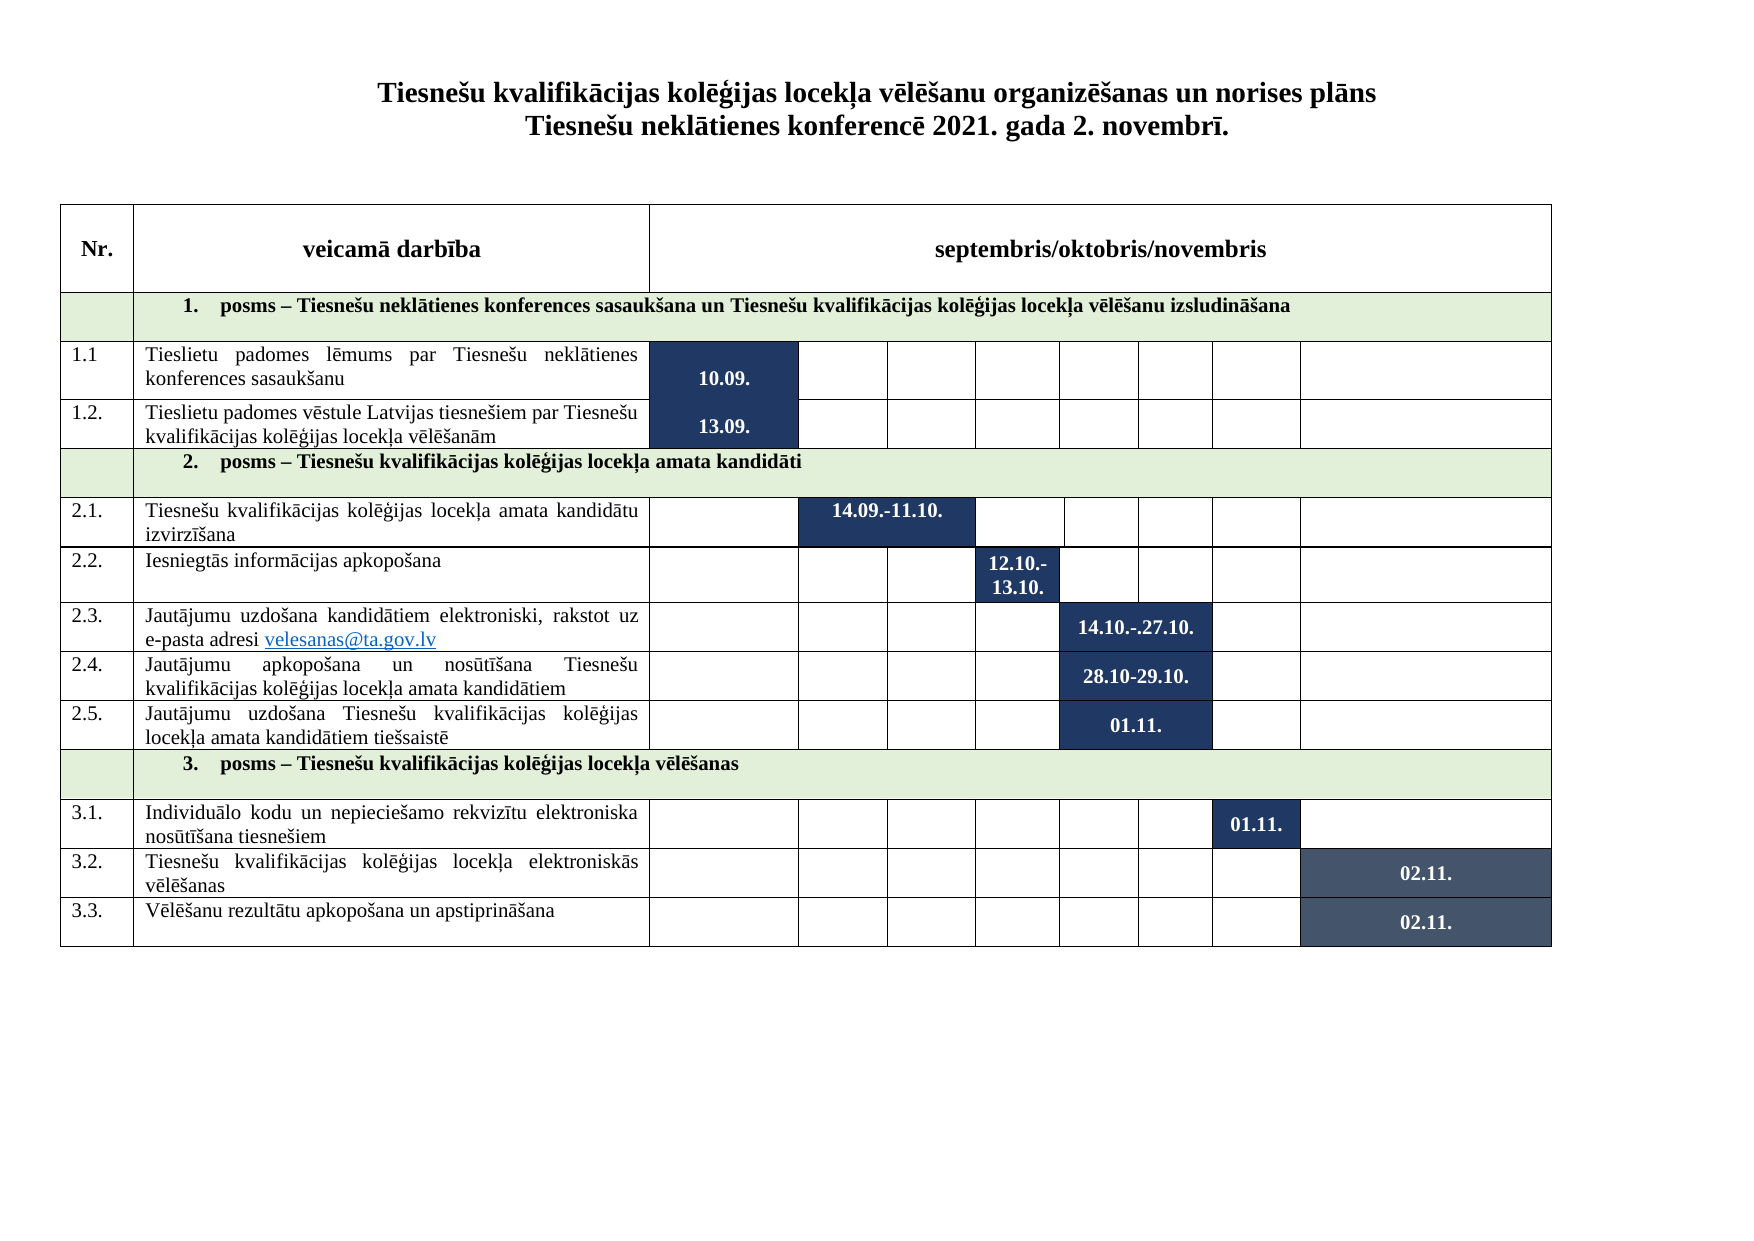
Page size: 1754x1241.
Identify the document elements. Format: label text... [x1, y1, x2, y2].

table_cell 2.3. [61, 603, 133, 651]
table_cell [1213, 701, 1300, 749]
table_cell 01.11. [1213, 800, 1300, 848]
table_cell [1301, 800, 1551, 848]
table_cell [1301, 498, 1551, 546]
table_cell Jautājumu apkopošana un nosūtīšana Tiesnešu kvalifikācijas kolēģijas locekļa amata kandidātiem [134, 652, 649, 700]
table_cell [888, 800, 975, 848]
table_cell Jautājumu uzdošana Tiesnešu kvalifikācijas kolēģijas locekļa amata kandidātiem tiešsaistē [134, 701, 649, 749]
table_header septembris/oktobris/novembris [650, 205, 1551, 292]
table_cell [1065, 498, 1138, 546]
table_cell 14.09.-11.10. [799, 498, 975, 546]
table_cell 14.10.-.27.10. [1060, 603, 1212, 651]
table_cell [799, 652, 887, 700]
table_cell Tiesnešu kvalifikācijas kolēģijas locekļa amata kandidātu izvirzīšana [134, 498, 649, 546]
table_cell [1213, 400, 1300, 448]
table_cell 3.1. [61, 800, 133, 848]
table_cell 2.1. [61, 498, 133, 546]
table_cell Tiesnešu kvalifikācijas kolēģijas locekļa elektroniskās vēlēšanas [134, 849, 649, 897]
table_cell [1139, 898, 1212, 946]
table_cell [888, 898, 975, 946]
table_cell [976, 400, 1059, 448]
table_cell 1.1 [61, 342, 133, 399]
table_cell [1139, 548, 1212, 602]
table_cell Individuālo kodu un nepieciešamo rekvizītu elektroniska nosūtīšana tiesnešiem [134, 800, 649, 848]
table_cell [1301, 400, 1551, 448]
table_cell 3.2. [61, 849, 133, 897]
table_cell posms – Tiesnešu kvalifikācijas kolēģijas locekļa vēlēšanas [134, 750, 1551, 798]
table_cell 1.2. [61, 400, 133, 448]
table_cell [1139, 800, 1212, 848]
table_cell [976, 898, 1059, 946]
table_cell [1213, 849, 1300, 897]
table_cell [799, 603, 887, 651]
table_cell [1213, 898, 1300, 946]
table_cell [799, 800, 887, 848]
table_cell [799, 849, 887, 897]
table_cell Iesniegtās informācijas apkopošana [134, 548, 649, 602]
table_cell [1060, 548, 1138, 602]
table_cell [1213, 548, 1300, 602]
table_cell [1301, 701, 1551, 749]
table_cell [650, 603, 798, 651]
table_cell Tieslietu padomes vēstule Latvijas tiesnešiem par Tiesnešu kvalifikācijas kolēģijas locekļa vēlēšanām [134, 400, 649, 448]
table_cell [650, 701, 798, 749]
table_cell [888, 342, 975, 399]
table_cell Jautājumu uzdošana kandidātiem elektroniski, rakstot uz e-pasta adresi velesanas@ta.gov.lv [134, 603, 649, 651]
table_cell [1060, 400, 1138, 448]
table_cell [61, 449, 133, 497]
table_cell [799, 548, 887, 602]
table_cell posms – Tiesnešu kvalifikācijas kolēģijas locekļa amata kandidāti [134, 449, 1551, 497]
table_cell Vēlēšanu rezultātu apkopošana un apstiprināšana [134, 898, 649, 946]
table_cell [1301, 548, 1551, 602]
table_cell 2.2. [61, 548, 133, 602]
table_cell [1301, 652, 1551, 700]
table_cell [799, 400, 887, 448]
table_header veicamā darbība [134, 205, 649, 292]
table_cell [799, 898, 887, 946]
table_cell 01.11. [1060, 701, 1212, 749]
table_cell [888, 603, 975, 651]
table_cell [1301, 603, 1551, 651]
table_cell 28.10-29.10. [1060, 652, 1212, 700]
table_cell [1060, 898, 1138, 946]
table_cell [61, 750, 133, 798]
table_cell 2.4. [61, 652, 133, 700]
table_cell [888, 652, 975, 700]
table_cell [1213, 603, 1300, 651]
text Tiesnešu neklātienes konferencē 2021. gada 2. novembrī. [75, 108, 1679, 142]
table_header Nr. [61, 205, 133, 292]
table_cell [1213, 498, 1300, 546]
table_cell [650, 800, 798, 848]
table_cell [1139, 498, 1212, 546]
table_cell [1301, 342, 1551, 399]
table_cell [650, 849, 798, 897]
table_cell [650, 898, 798, 946]
table_cell [1213, 652, 1300, 700]
table_cell 10.09. 13.09. [650, 342, 798, 448]
table_cell [650, 498, 798, 546]
text Tiesnešu kvalifikācijas kolēģijas locekļa vēlēšanu organizēšanas un norises plāns [75, 75, 1679, 108]
table_cell [888, 548, 975, 602]
table_cell [976, 498, 1064, 546]
table_cell 12.10.-13.10. [976, 548, 1059, 602]
table_cell 3.3. [61, 898, 133, 946]
table_cell [976, 652, 1059, 700]
table_cell [976, 849, 1059, 897]
table_cell [1060, 800, 1138, 848]
table_cell [1139, 342, 1212, 399]
table_cell [888, 701, 975, 749]
table_cell [976, 603, 1059, 651]
table_cell [1139, 849, 1212, 897]
table_cell [1213, 342, 1300, 399]
table_cell [888, 849, 975, 897]
table_cell Tieslietu padomes lēmums par Tiesnešu neklātienes konferences sasaukšanu [134, 342, 649, 399]
table_cell [799, 342, 887, 399]
table_cell [888, 400, 975, 448]
table_cell [976, 800, 1059, 848]
table_cell [650, 548, 798, 602]
table_cell [650, 652, 798, 700]
table_cell [976, 701, 1059, 749]
table_cell [61, 293, 133, 341]
table_cell [1060, 849, 1138, 897]
table_cell posms – Tiesnešu neklātienes konferences sasaukšana un Tiesnešu kvalifikācijas kolēģijas locekļa vēlēšanu izsludināšana [134, 293, 1551, 341]
table_cell 2.5. [61, 701, 133, 749]
table_cell 02.11. [1301, 849, 1551, 897]
table_cell 02.11. [1301, 898, 1551, 946]
table_cell [799, 701, 887, 749]
table_cell [1139, 400, 1212, 448]
table_cell [1060, 342, 1138, 399]
table_cell [976, 342, 1059, 399]
